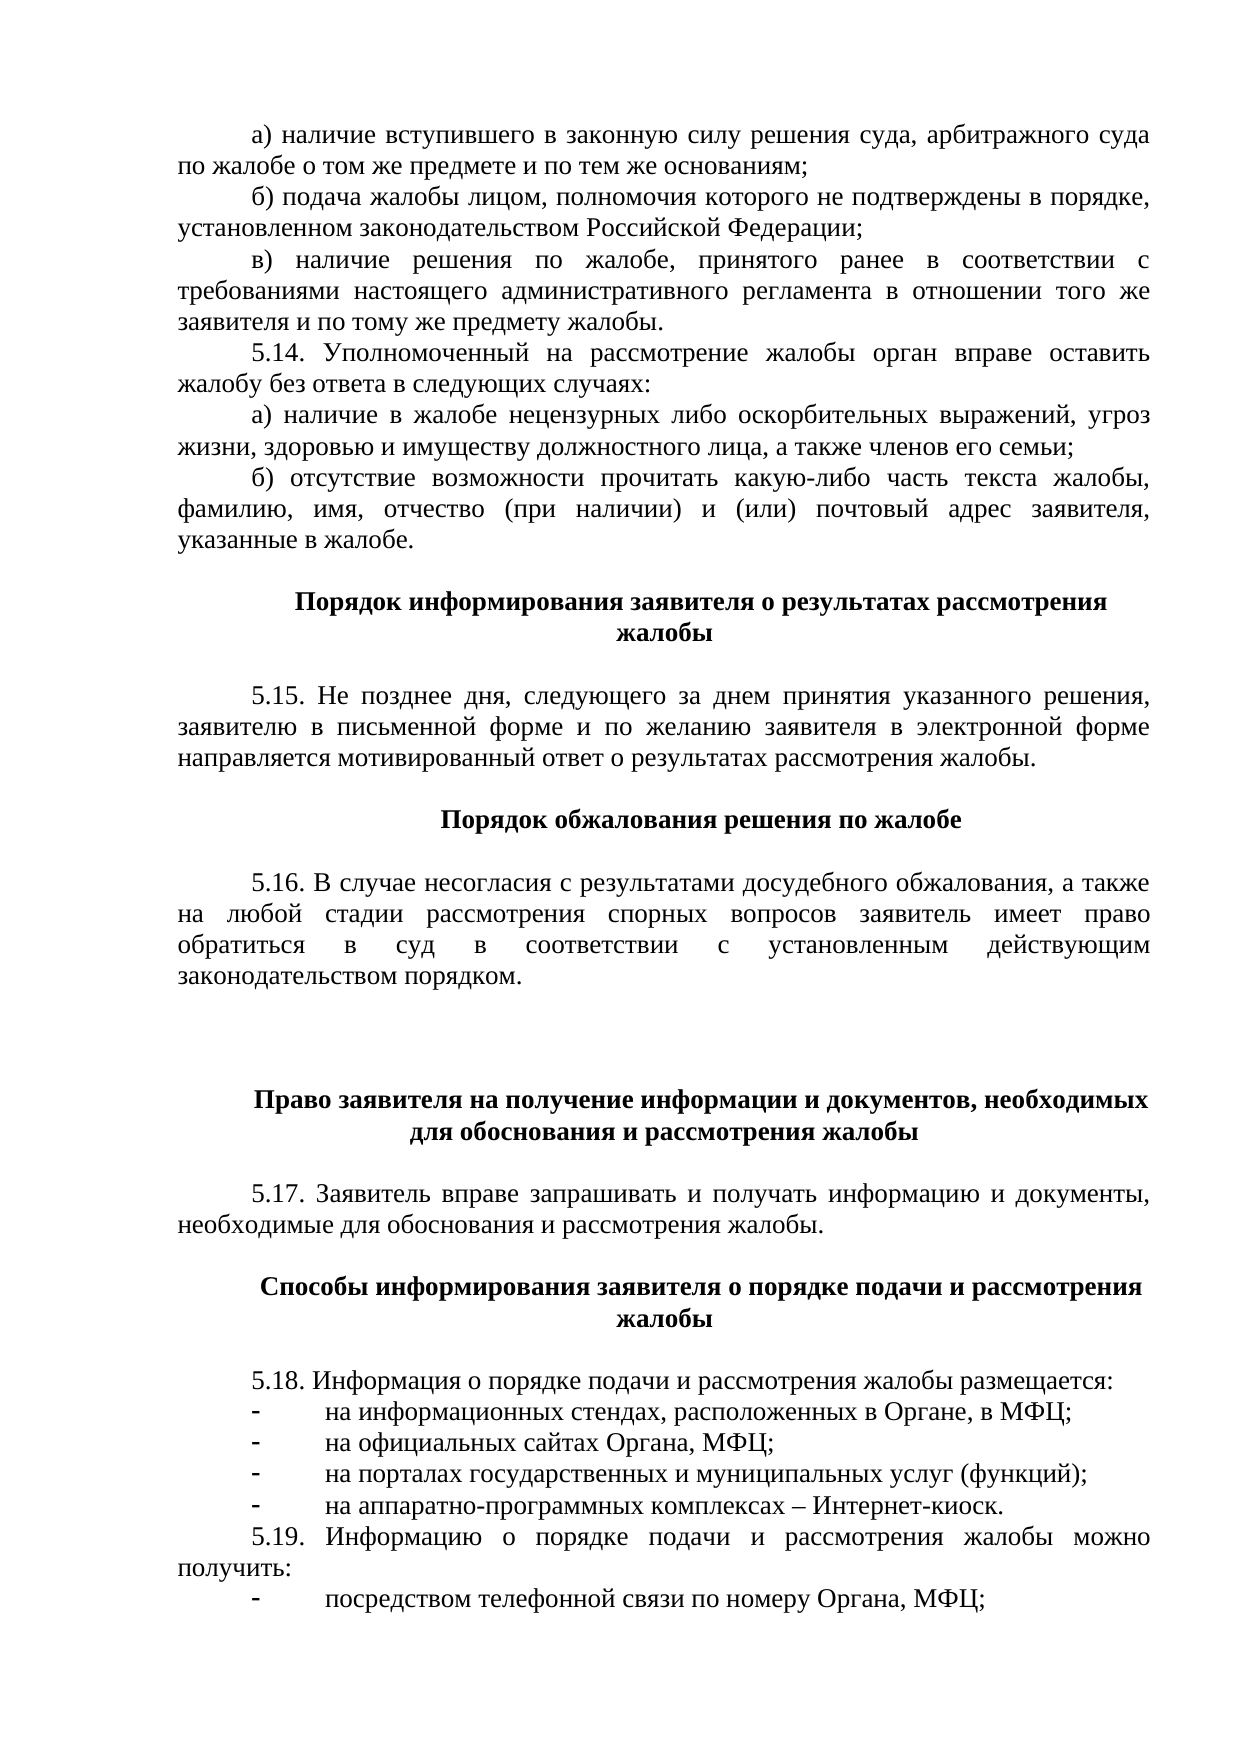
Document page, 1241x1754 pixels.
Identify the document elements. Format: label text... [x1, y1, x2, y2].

text б) отсутствие возможности прочитать какую-либо часть текста жалобы, фамилию, имя, отчество (при наличии) и (или) почтовый адрес заявителя, указанные в жалобе. [177, 461, 1152, 554]
text 5.18. Информация о порядке подачи и рассмотрения жалобы размещается: [177, 1364, 1152, 1395]
list посредством телефонной связи по номеру Органа, МФЦ; [177, 1582, 1152, 1614]
list на информационных стендах, расположенных в Органе, в МФЦ; [177, 1395, 1152, 1426]
text 5.15. Не позднее дня, следующего за днем принятия указанного решения, заявителю в письменной форме и по желанию заявителя в электронной форме направляется мотивированный ответ о результатах рассмотрения жалобы. [177, 679, 1152, 772]
text б) подача жалобы лицом, полномочия которого не подтверждены в порядке, установленном законодательством Российской Федерации; [177, 180, 1152, 243]
text 5.17. Заявитель вправе запрашивать и получать информацию и документы, необходимые для обоснования и рассмотрения жалобы. [177, 1177, 1152, 1239]
text Порядок информирования заявителя о результатах рассмотрения жалобы [177, 585, 1152, 648]
text в) наличие решения по жалобе, принятого ранее в соответствии с требованиями настоящего административного регламента в отношении того же заявителя и по тому же предмету жалобы. [177, 243, 1152, 336]
text 5.16. В случае несогласия с результатами досудебного обжалования, а также на любой стадии рассмотрения спорных вопросов заявитель имеет право обратиться в суд в соответствии с установленным действующим законодательством порядком. [177, 866, 1152, 990]
text Право заявителя на получение информации и документов, необходимых для обоснования и рассмотрения жалобы [177, 1084, 1152, 1146]
text Способы информирования заявителя о порядке подачи и рассмотрения жалобы [177, 1271, 1152, 1333]
list на официальных сайтах Органа, МФЦ; [177, 1426, 1152, 1458]
list на аппаратно-программных комплексах – Интернет-киоск. [177, 1489, 1152, 1520]
text 5.19. Информацию о порядке подачи и рассмотрения жалобы можно получить: [177, 1520, 1152, 1582]
text а) наличие в жалобе нецензурных либо оскорбительных выражений, угроз жизни, здоровью и имуществу должностного лица, а также членов его семьи; [177, 398, 1152, 461]
list на порталах государственных и муниципальных услуг (функций); [177, 1458, 1152, 1489]
text 5.14. Уполномоченный на рассмотрение жалобы орган вправе оставить жалобу без ответа в следующих случаях: [177, 336, 1152, 398]
text а) наличие вступившего в законную силу решения суда, арбитражного суда по жалобе о том же предмете и по тем же основаниям; [177, 118, 1152, 180]
text Порядок обжалования решения по жалобе [177, 803, 1152, 834]
